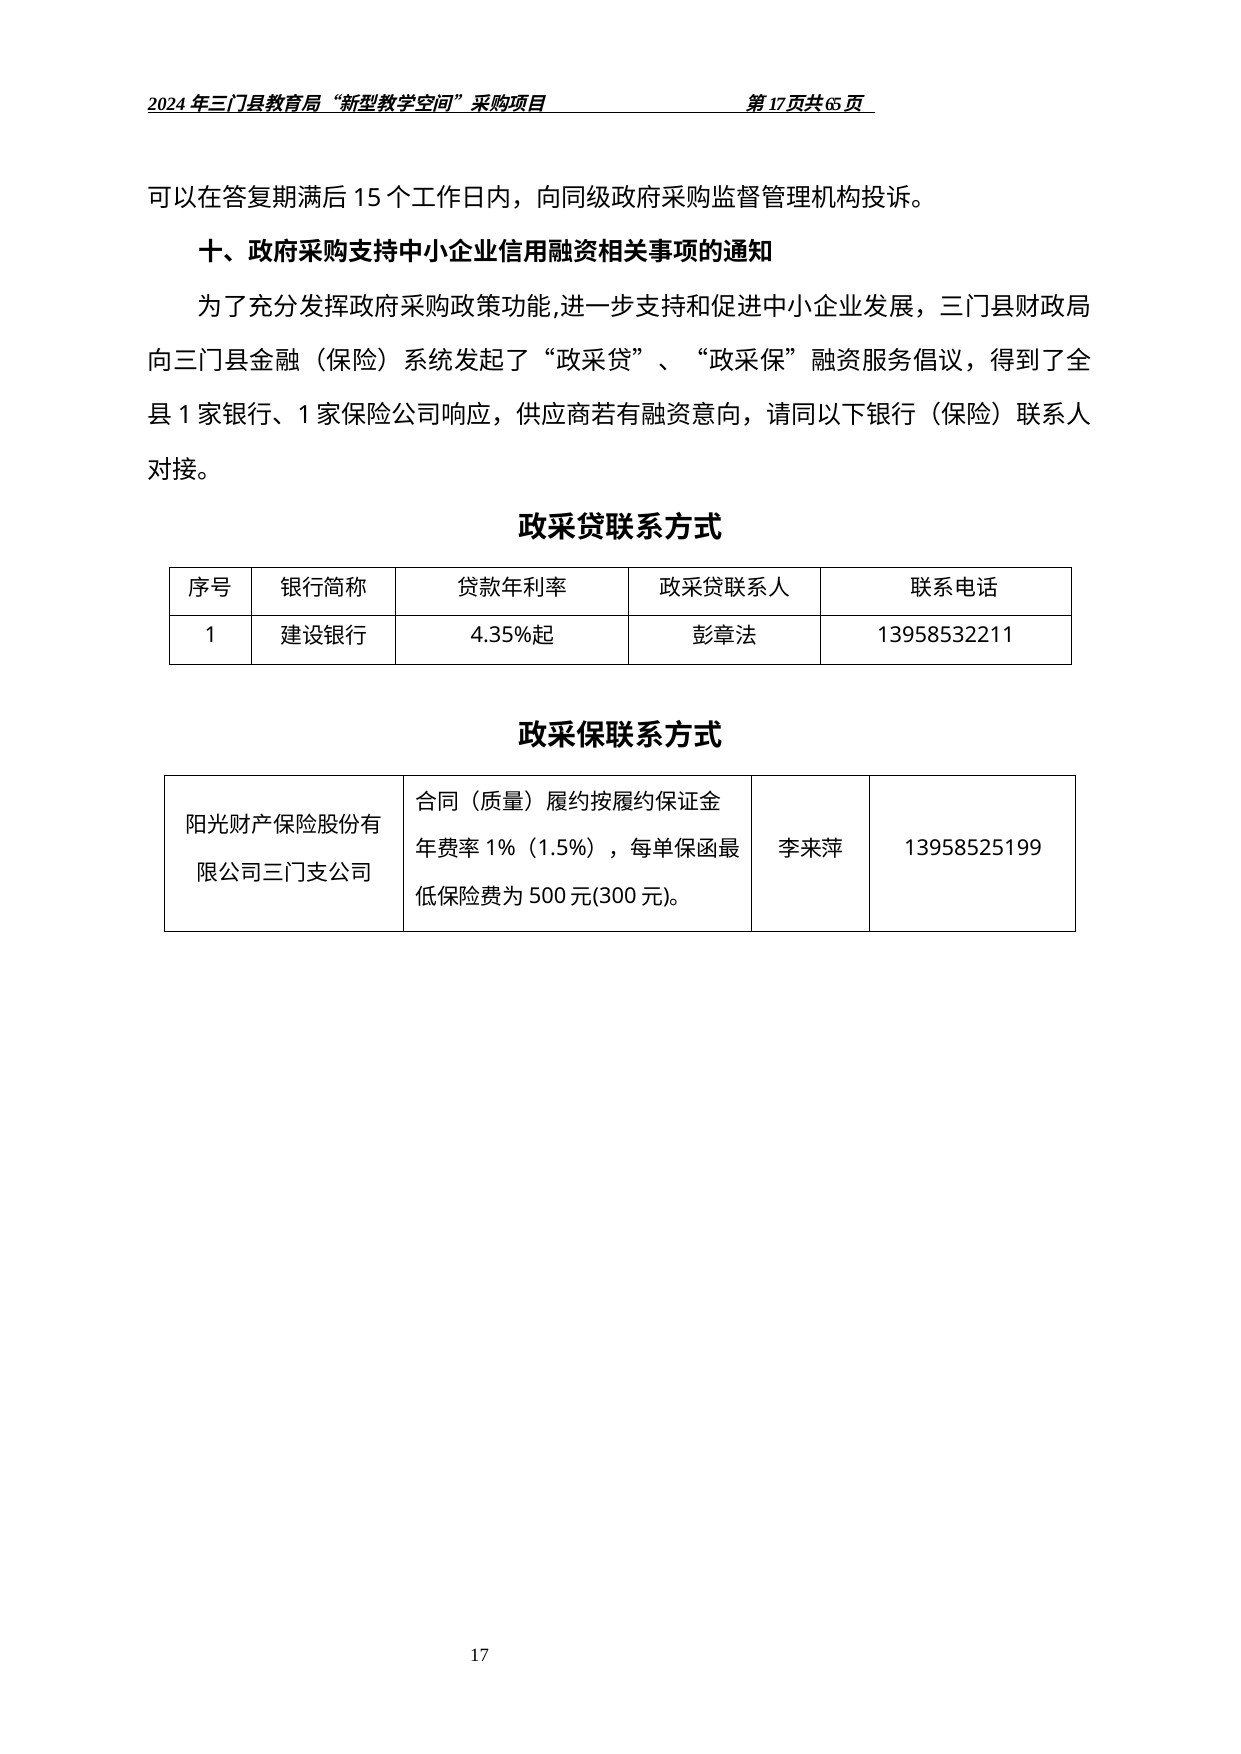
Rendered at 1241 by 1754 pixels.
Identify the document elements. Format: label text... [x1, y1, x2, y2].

table_header 序号 [170, 568, 251, 615]
table_cell 1 [170, 616, 251, 664]
list 政府采购支持中小企业信用融资相关事项的通知 [148, 232, 1092, 268]
table_cell 建设银行 [252, 616, 395, 664]
table_header 合同（质量）履约按履约保证金年费率1%（1.5%），每单保函最低保险费为500元(300元)。 [404, 776, 751, 931]
table_cell 13958532211 [821, 616, 1071, 664]
table_header 13958525199 [870, 776, 1075, 931]
table_header 联系电话 [821, 568, 1071, 615]
table_header 李来萍 [752, 776, 869, 931]
table_header 阳光财产保险股份有限公司三门支公司 [165, 776, 403, 931]
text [148, 177, 1092, 213]
text 政采保联系方式 [148, 712, 1092, 754]
table_header 贷款年利率 [396, 568, 628, 615]
table_header 政采贷联系人 [629, 568, 820, 615]
table_header 银行简称 [252, 568, 395, 615]
text 政采贷联系方式 [148, 503, 1092, 546]
table_cell 彭章法 [629, 616, 820, 664]
text 为了充分发挥政府采购政策功能,进一步支持和促进中小企业发展，三门县财政局向三门县金融（保险）系统发起了“政采贷”、“政采保”融资服务倡议，得到了全县1家银行、1家保险公司响应，供应商若有融资意向，请同以下银行（保险）联系人对接。 [148, 286, 1092, 485]
table_cell 4.35%起 [396, 616, 628, 664]
